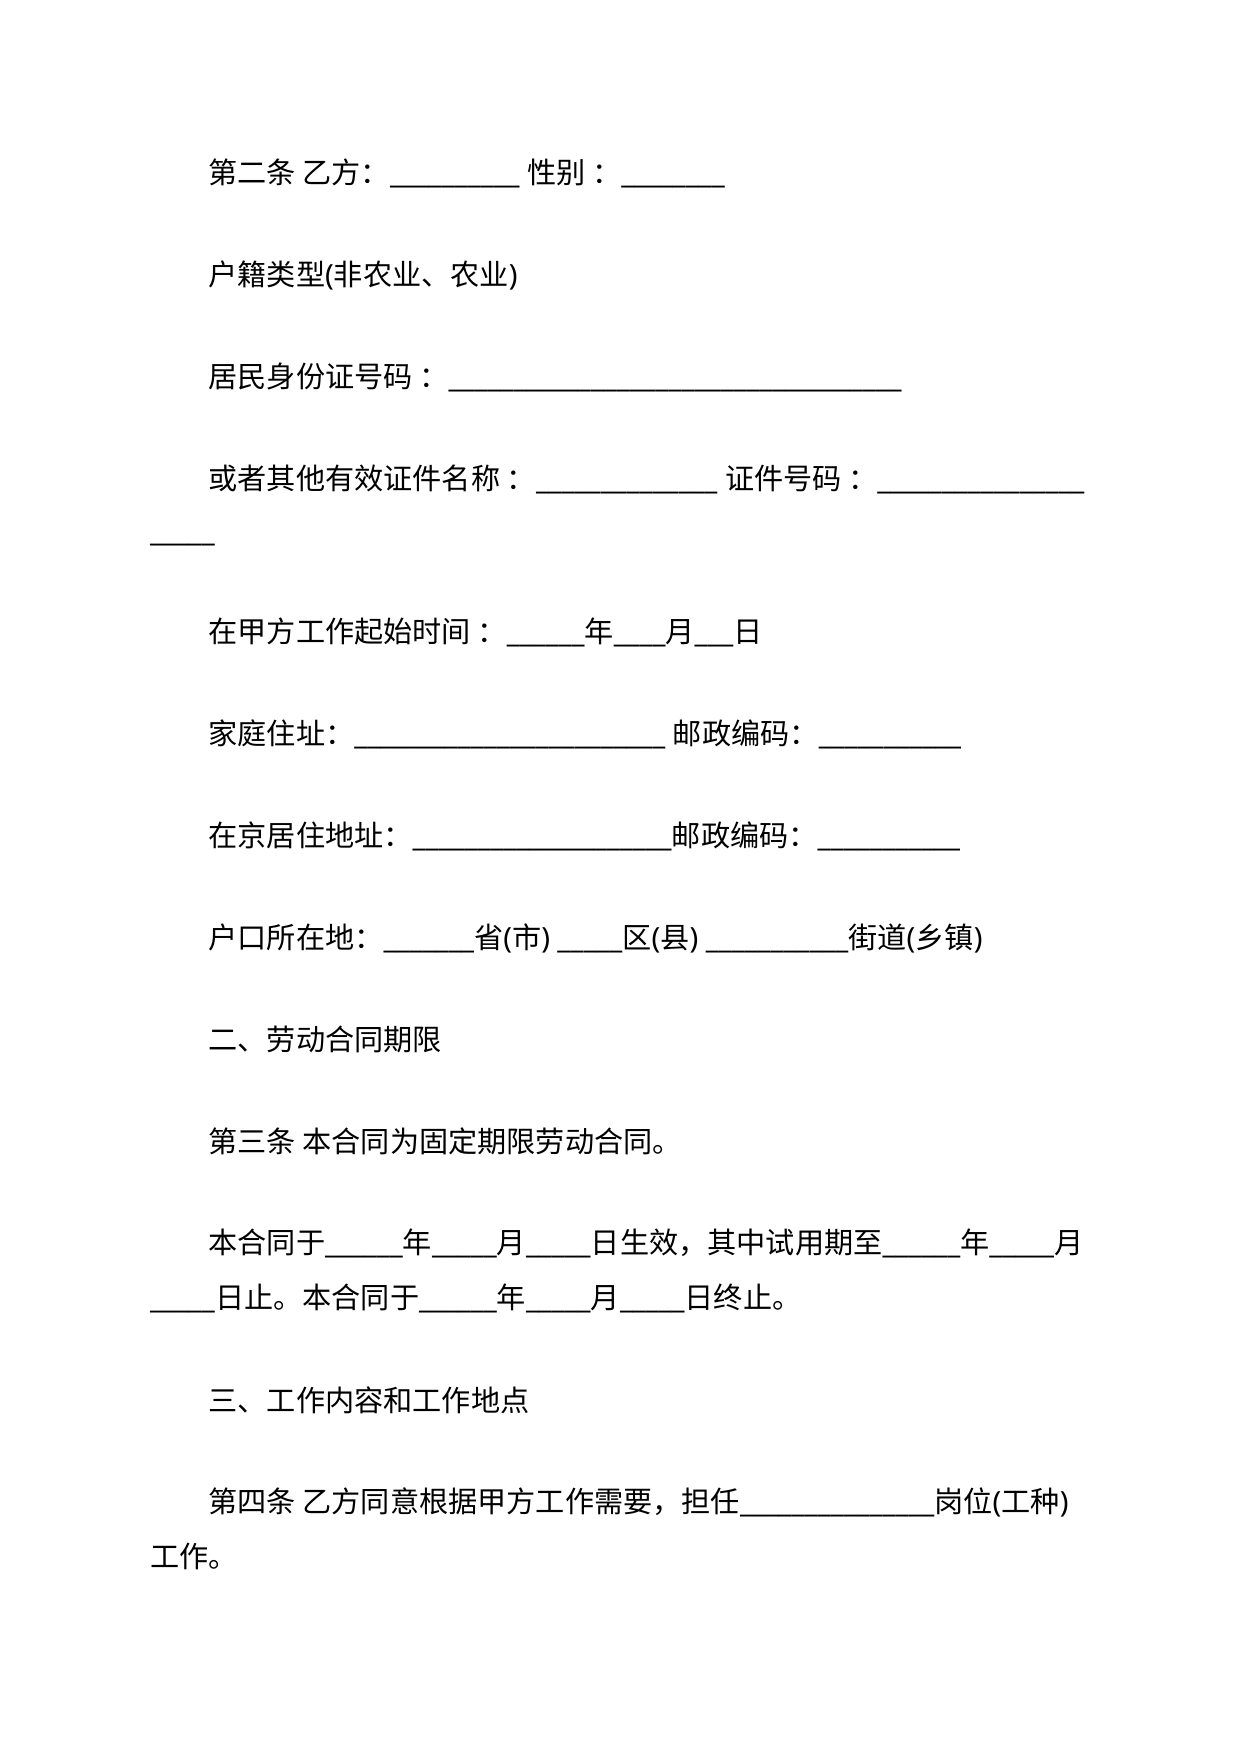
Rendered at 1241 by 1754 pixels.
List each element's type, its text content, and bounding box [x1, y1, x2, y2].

text 居民身份证号码 ：___________________________________ [150, 354, 1090, 396]
text 或者其他有效证件名称 ：______________ 证件号码 ：_____________________ [150, 456, 1090, 550]
text 第三条 本合同为固定期限劳动合同。 [150, 1118, 1090, 1161]
text 第四条 乙方同意根据甲方工作需要，担任_______________岗位(工种)工作。 [150, 1479, 1090, 1576]
text 户籍类型(非农业、农业) [150, 252, 1090, 294]
text 在京居住地址：____________________邮政编码：___________ [150, 813, 1090, 855]
text 户口所在地：_______省(市) _____区(县) ___________街道(乡镇) [150, 914, 1090, 957]
text 在甲方工作起始时间 ：______年____月___日 [150, 609, 1090, 651]
text 家庭住址：________________________ 邮政编码：___________ [150, 711, 1090, 753]
text 本合同于______年_____月_____日生效，其中试用期至______年_____月_____日止。本合同于______年_____月_____日终止。 [150, 1220, 1090, 1317]
text 第二条 乙方：__________ 性别 ：________ [150, 150, 1090, 192]
text 三、工作内容和工作地点 [150, 1377, 1090, 1419]
text 二、劳动合同期限 [150, 1017, 1090, 1059]
